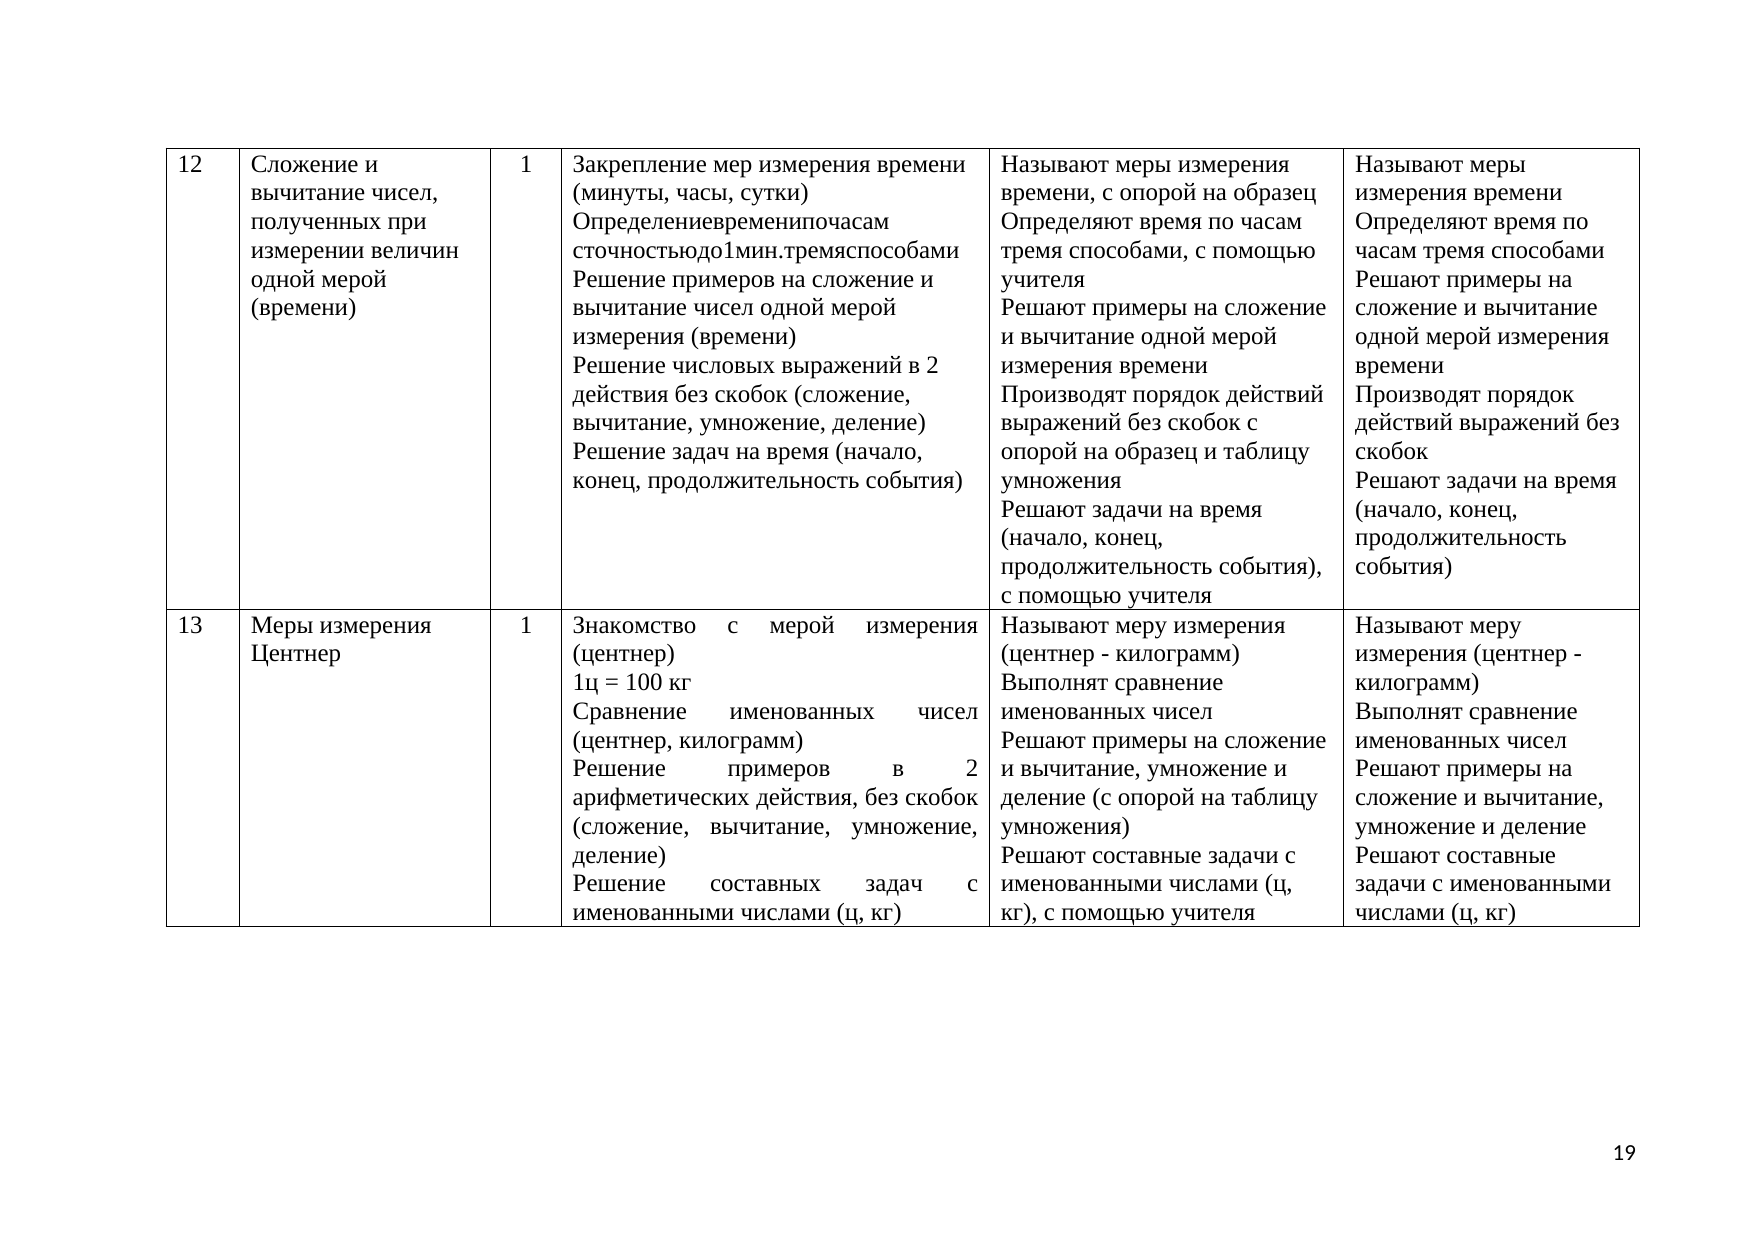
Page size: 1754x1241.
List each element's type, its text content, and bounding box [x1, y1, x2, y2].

table_header Называют меры измерения времени, с опорой на образец Определяют время по часам тремя способами, с помощью учителя Решают примеры на сложение и вычитание одной мерой измерения времени Производят порядок действий выражений без скобок с опорой на образец и таблицу умножения Решают задачи на время (начало, конец, продолжительность события), с помощью учителя [990, 149, 1343, 609]
table_cell Знакомство с мерой измерения (центнер) 1ц = 100 кг Сравнение именованных чисел (центнер, килограмм) Решение примеров в 2 арифметических действия, без скобок (сложение, вычитание, умножение, деление) Решение составных задач с именованными числами (ц, кг) [562, 610, 989, 926]
table_cell 1 [491, 610, 561, 926]
table_header 1 [491, 149, 561, 609]
table_header Называют меры измерения времени Определяют время по часам тремя способами Решают примеры на сложение и вычитание одной мерой измерения времени Производят порядок действий выражений без скобок Решают задачи на время (начало, конец, продолжительность события) [1344, 149, 1639, 609]
table_header 12 [167, 149, 239, 609]
table_cell Называют меру измерения (центнер - килограмм) Выполнят сравнение именованных чисел Решают примеры на сложение и вычитание, умножение и деление (с опорой на таблицу умножения) Решают составные задачи с именованными числами (ц, кг), с помощью учителя [990, 610, 1343, 926]
table_cell 13 [167, 610, 239, 926]
table_header Закрепление мер измерения времени (минуты, часы, сутки) Определениевременипочасам сточностьюдо1мин.тремяспособами Решение примеров на сложение и вычитание чисел одной мерой измерения (времени) Решение числовых выражений в 2 действия без скобок (сложение, вычитание, умножение, деление) Решение задач на время (начало, конец, продолжительность события) [562, 149, 989, 609]
table_header Сложение и вычитание чисел, полученных при измерении величин одной мерой (времени) [240, 149, 490, 609]
table_cell Называют меру измерения (центнер - килограмм) Выполнят сравнение именованных чисел Решают примеры на сложение и вычитание, умножение и деление Решают составные задачи с именованными числами (ц, кг) [1344, 610, 1639, 926]
table_cell Меры измерения Центнер [240, 610, 490, 926]
